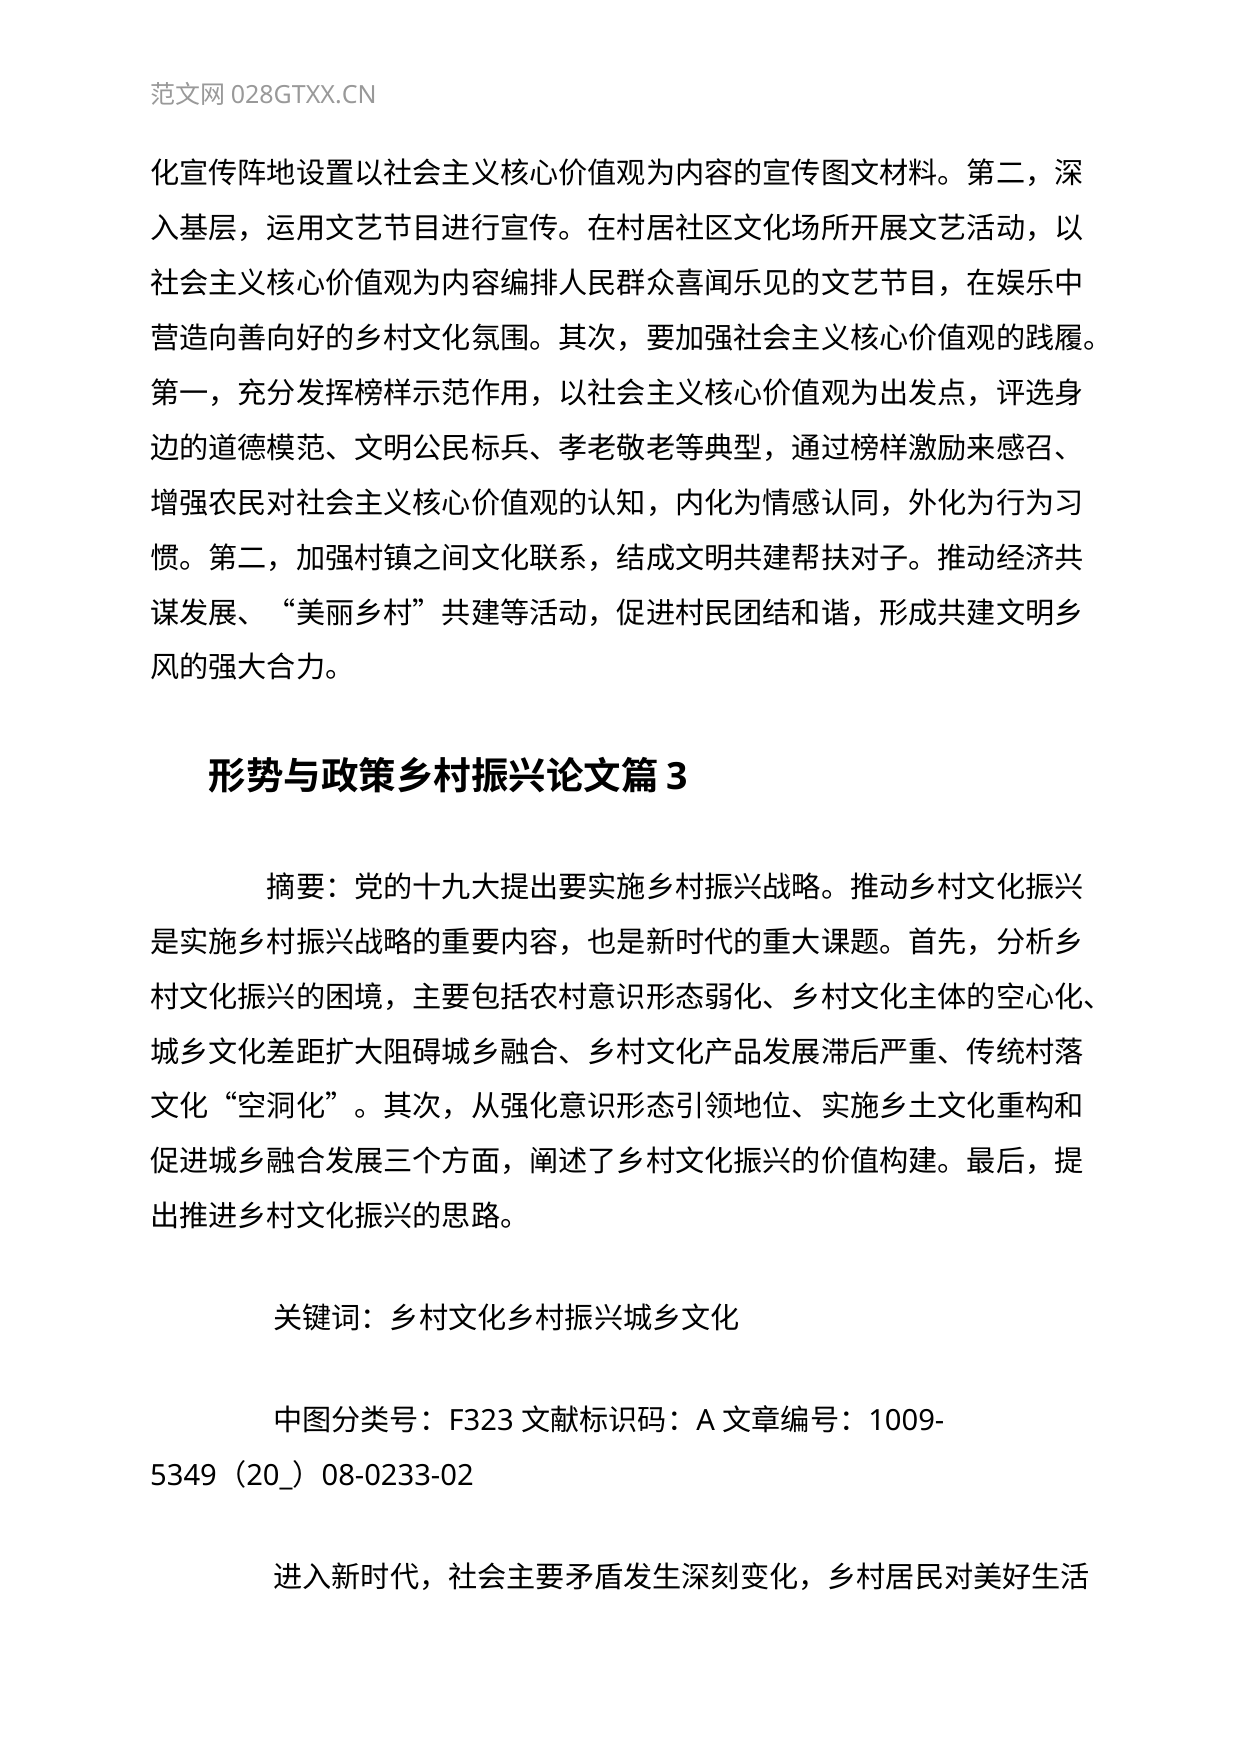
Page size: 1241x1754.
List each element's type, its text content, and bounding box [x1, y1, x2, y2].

text 中图分类号：F323 文献标识码：A 文章编号：1009-5349（20_）08-0233-02 [150, 1396, 1090, 1494]
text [150, 150, 1090, 686]
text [150, 1553, 1090, 1596]
text 形势与政策乡村振兴论文篇3 [150, 746, 1090, 800]
text 摘要：党的十九大提出要实施乡村振兴战略。推动乡村文化振兴是实施乡村振兴战略的重要内容，也是新时代的重大课题。首先，分析乡村文化振兴的困境，主要包括农村意识形态弱化、乡村文化主体的空心化、城乡文化差距扩大阻碍城乡融合、乡村文化产品发展滞后严重、传统村落文化“空洞化”。其次，从强化意识形态引领地位、实施乡土文化重构和促进城乡融合发展三个方面，阐述了乡村文化振兴的价值构建。最后，提出推进乡村文化振兴的思路。 [150, 863, 1090, 1235]
text 关键词：乡村文化乡村振兴城乡文化 [150, 1294, 1090, 1337]
